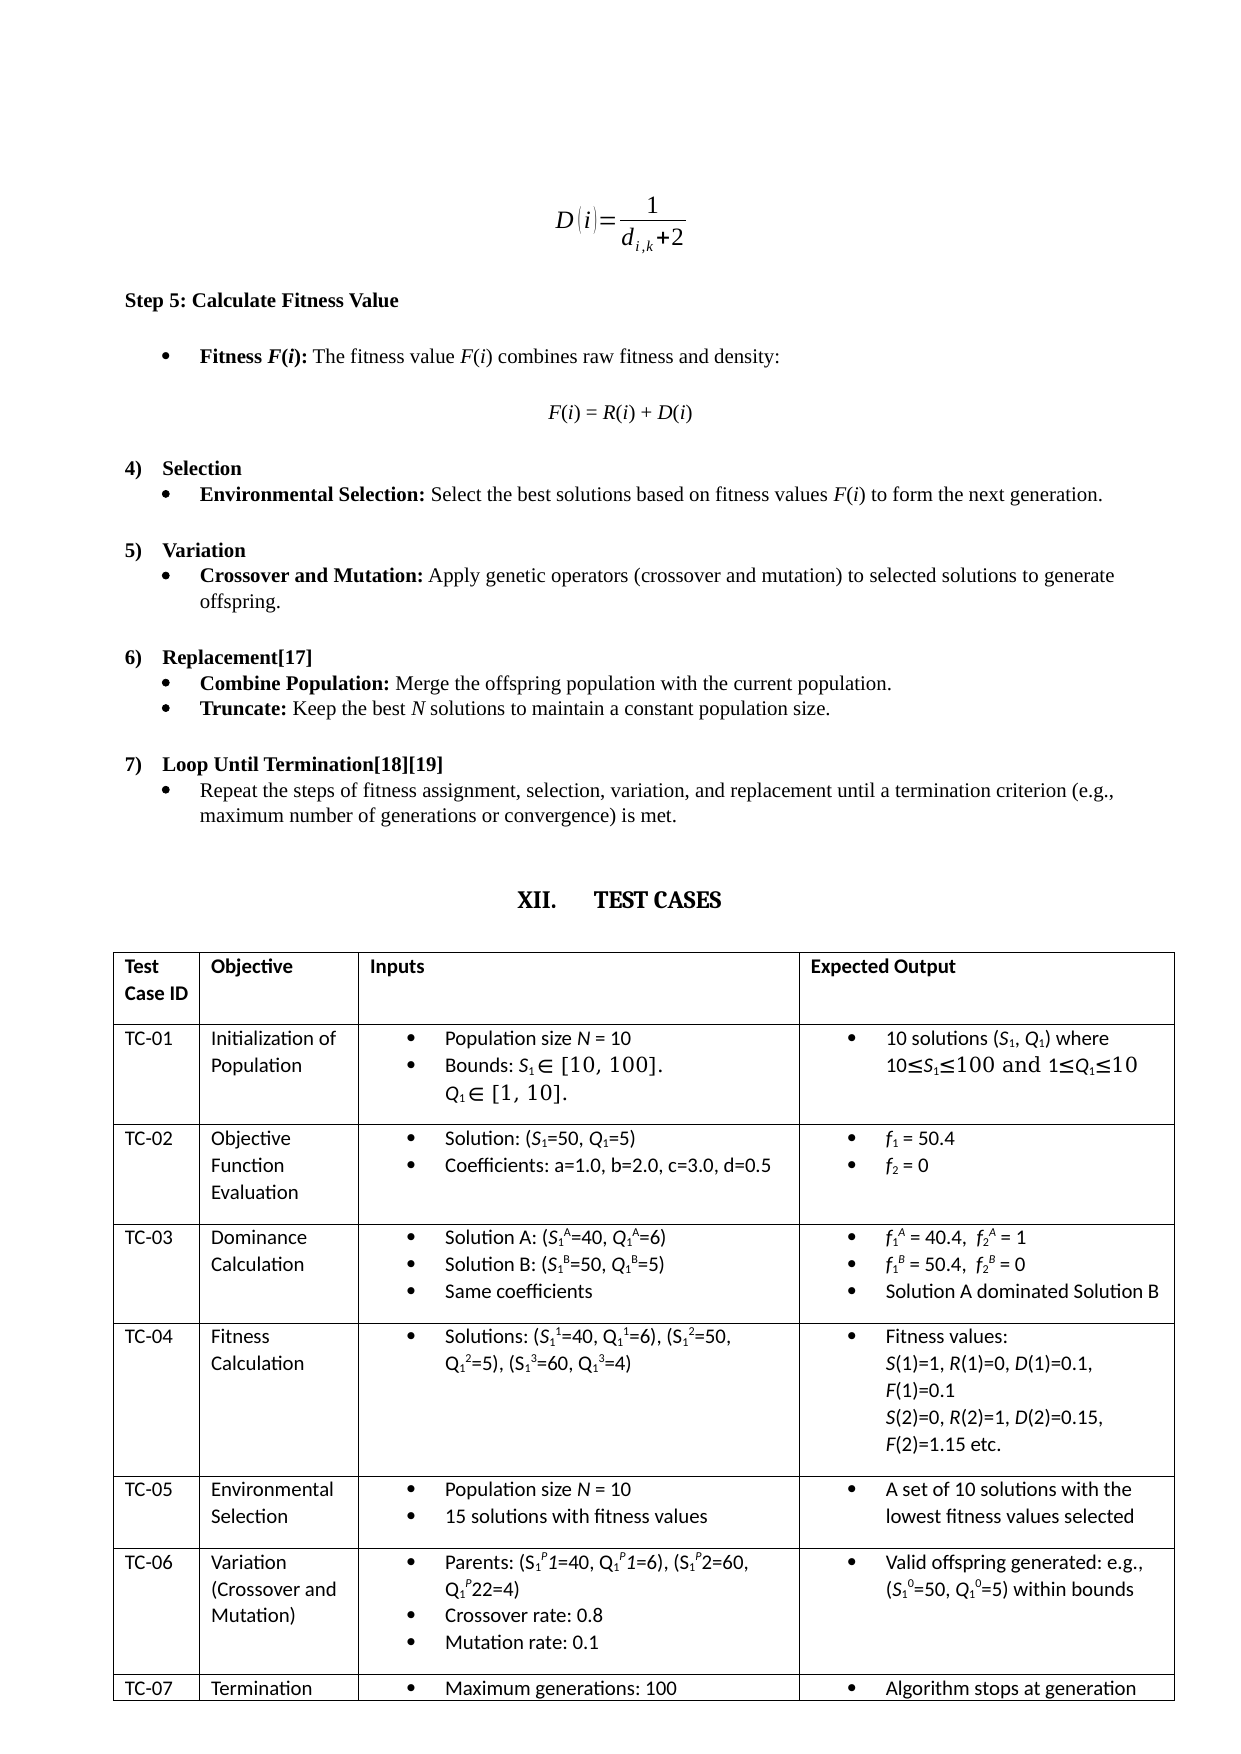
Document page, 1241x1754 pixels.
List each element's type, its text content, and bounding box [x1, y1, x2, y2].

table_cell Solution A: (S1A=40, Q1A=6) Solution B: (S1B=50, Q1B=5) Same coefficients [359, 1225, 799, 1323]
list Truncate: Keep the best N solutions to maintain a constant population size. [162, 696, 1116, 720]
table_cell Population size N = 10 Bounds: S1 ∈ [10, 100]. Q1 ∈ [1, 10]. [359, 1025, 799, 1124]
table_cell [800, 1675, 1174, 1700]
table_cell Initialization of Population [200, 1025, 358, 1124]
text F(i) = R(i) + D(i) [124, 400, 1116, 424]
list Variation [124, 538, 1116, 562]
table_header Expected Output [800, 953, 1174, 1024]
table_cell Dominance Calculation [200, 1225, 358, 1323]
table_cell Environmental Selection [200, 1477, 358, 1548]
table_cell Objective Function Evaluation [200, 1125, 358, 1223]
list Fitness F(i): The fitness value F(i) combines raw fitness and density: [162, 344, 1116, 368]
table_cell TC-04 [114, 1324, 199, 1476]
table_cell Parents: (S1P1=40, Q1P1=6), (S1P2=60, Q1P22=4) Crossover rate: 0.8 Mutation rate: 0.1 [359, 1549, 799, 1674]
table_cell f1 = 50.4 f2 = 0 [800, 1125, 1174, 1223]
list Loop Until Termination[18][19] [124, 752, 1116, 776]
table_cell TC-06 [114, 1549, 199, 1674]
list Crossover and Mutation: Apply genetic operators (crossover and mutation) to selected solutions to generate offspring. [162, 563, 1116, 613]
table_cell TC-03 [114, 1225, 199, 1323]
table_cell TC-01 [114, 1025, 199, 1124]
table_cell f1A = 40.4, f2A = 1 f1B = 50.4, f2B = 0 Solution A dominated Solution B [800, 1225, 1174, 1323]
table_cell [200, 1675, 358, 1700]
table_header Inputs [359, 953, 799, 1024]
table_cell Population size N = 10 15 solutions with fitness values [359, 1477, 799, 1548]
table_cell A set of 10 solutions with the lowest fitness values selected [800, 1477, 1174, 1548]
list Combine Population: Merge the offspring population with the current population. [162, 671, 1116, 694]
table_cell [359, 1675, 799, 1700]
list Replacement[17] [124, 645, 1116, 669]
list TEST CASES [162, 886, 1116, 915]
list Repeat the steps of fitness assignment, selection, variation, and replacement until a termination criterion (e.g., maximum number of generations or convergence) is met. [162, 778, 1116, 827]
text Step 5: Calculate Fitness Value [124, 288, 1116, 312]
table_cell TC-02 [114, 1125, 199, 1223]
table_cell TC-07 [114, 1675, 199, 1700]
table_cell Fitness values: S(1)=1, R(1)=0, D(1)=0.1, F(1)=0.1 S(2)=0, R(2)=1, D(2)=0.15, F(2)=1.15 etc. [800, 1324, 1174, 1476]
table_cell Solutions: (S11=40, Q11=6), (S12=50, Q12=5), (S13=60, Q13=4) [359, 1324, 799, 1476]
table_header Objective [200, 953, 358, 1024]
table_cell Variation (Crossover and Mutation) [200, 1549, 358, 1674]
list Selection [124, 456, 1116, 480]
table_cell Fitness Calculation [200, 1324, 358, 1476]
table_cell Solution: (S1=50, Q1=5) Coefficients: a=1.0, b=2.0, c=3.0, d=0.5 [359, 1125, 799, 1223]
table_cell Valid offspring generated: e.g., (S10=50, Q10=5) within bounds [800, 1549, 1174, 1674]
list Environmental Selection: Select the best solutions based on fitness values F(i) to form the next generation. [162, 482, 1116, 506]
table_cell TC-05 [114, 1477, 199, 1548]
table_cell 10 solutions (S1, Q1) where 10≤S1≤100 and 1≤Q1≤10 [800, 1025, 1174, 1124]
table_header Test Case ID [114, 953, 199, 1024]
